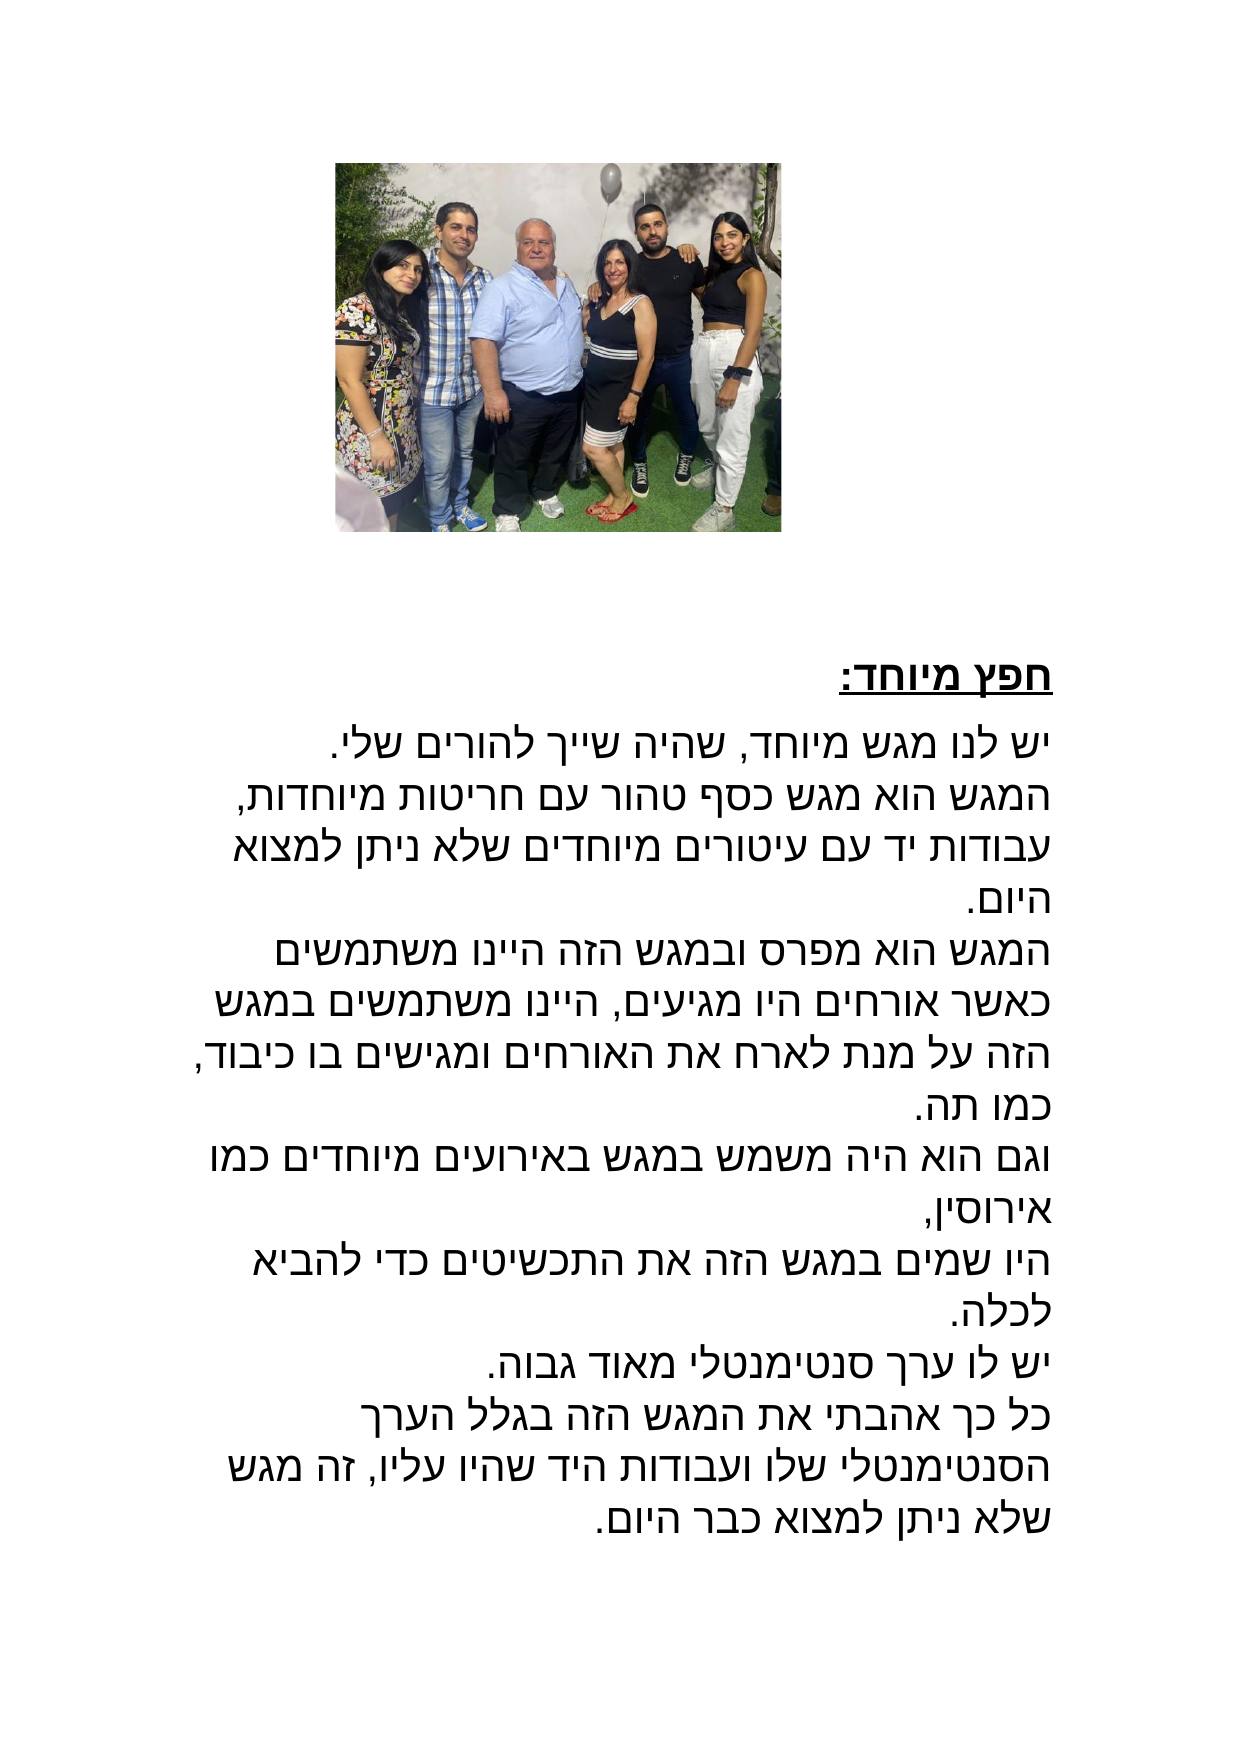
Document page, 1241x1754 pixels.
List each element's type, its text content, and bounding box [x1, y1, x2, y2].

picture [335, 163, 782, 532]
text חפץ מיוחד: [187, 651, 1053, 699]
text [187, 719, 1053, 1542]
